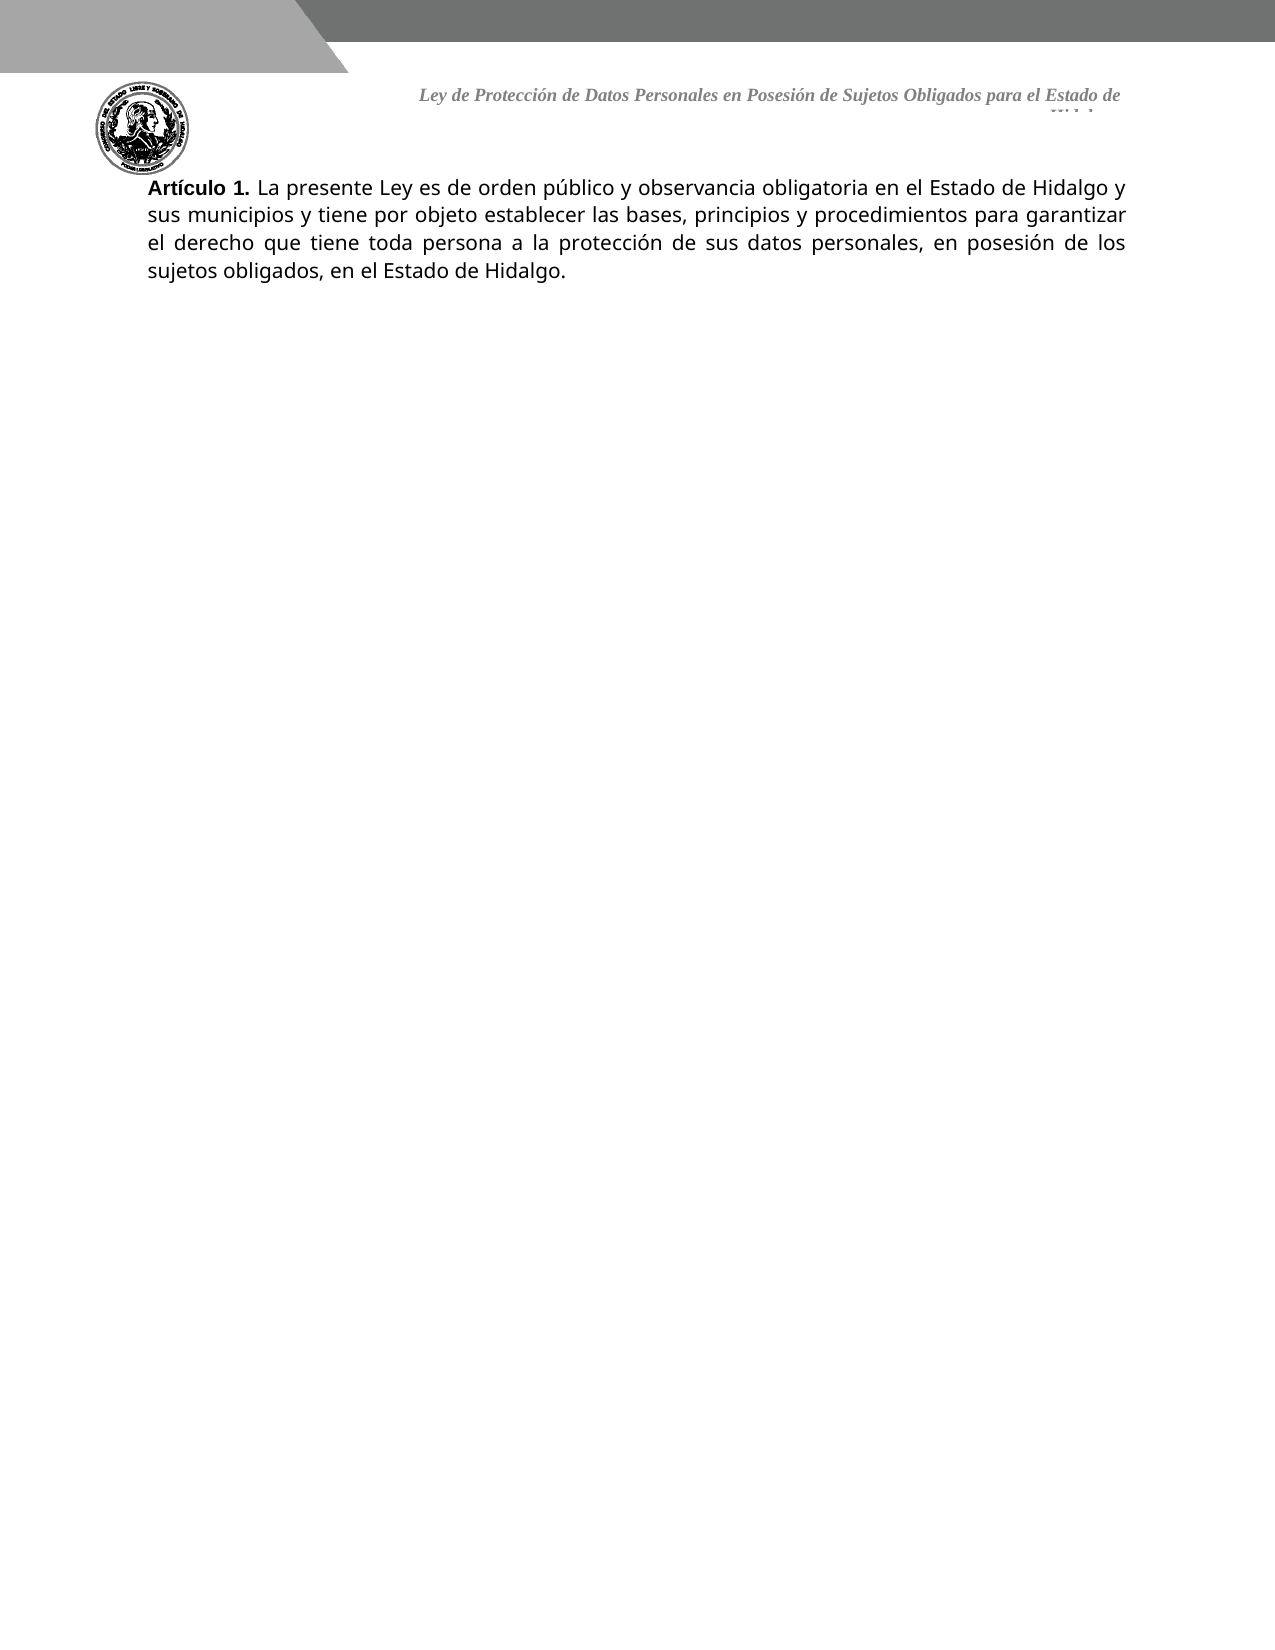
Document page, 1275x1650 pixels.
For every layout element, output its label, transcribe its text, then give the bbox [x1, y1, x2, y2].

text Artículo 1. La presente Ley es de orden público y observancia obligatoria en el Estado de Hidalgo y sus municipios y tiene por objeto establecer las bases, principios y procedimientos para garantizar el derecho que tiene toda persona a la protección de sus datos personales, en posesión de los sujetos obligados, en el Estado de Hidalgo. [147, 173, 1128, 284]
picture [0, 0, 1275, 175]
